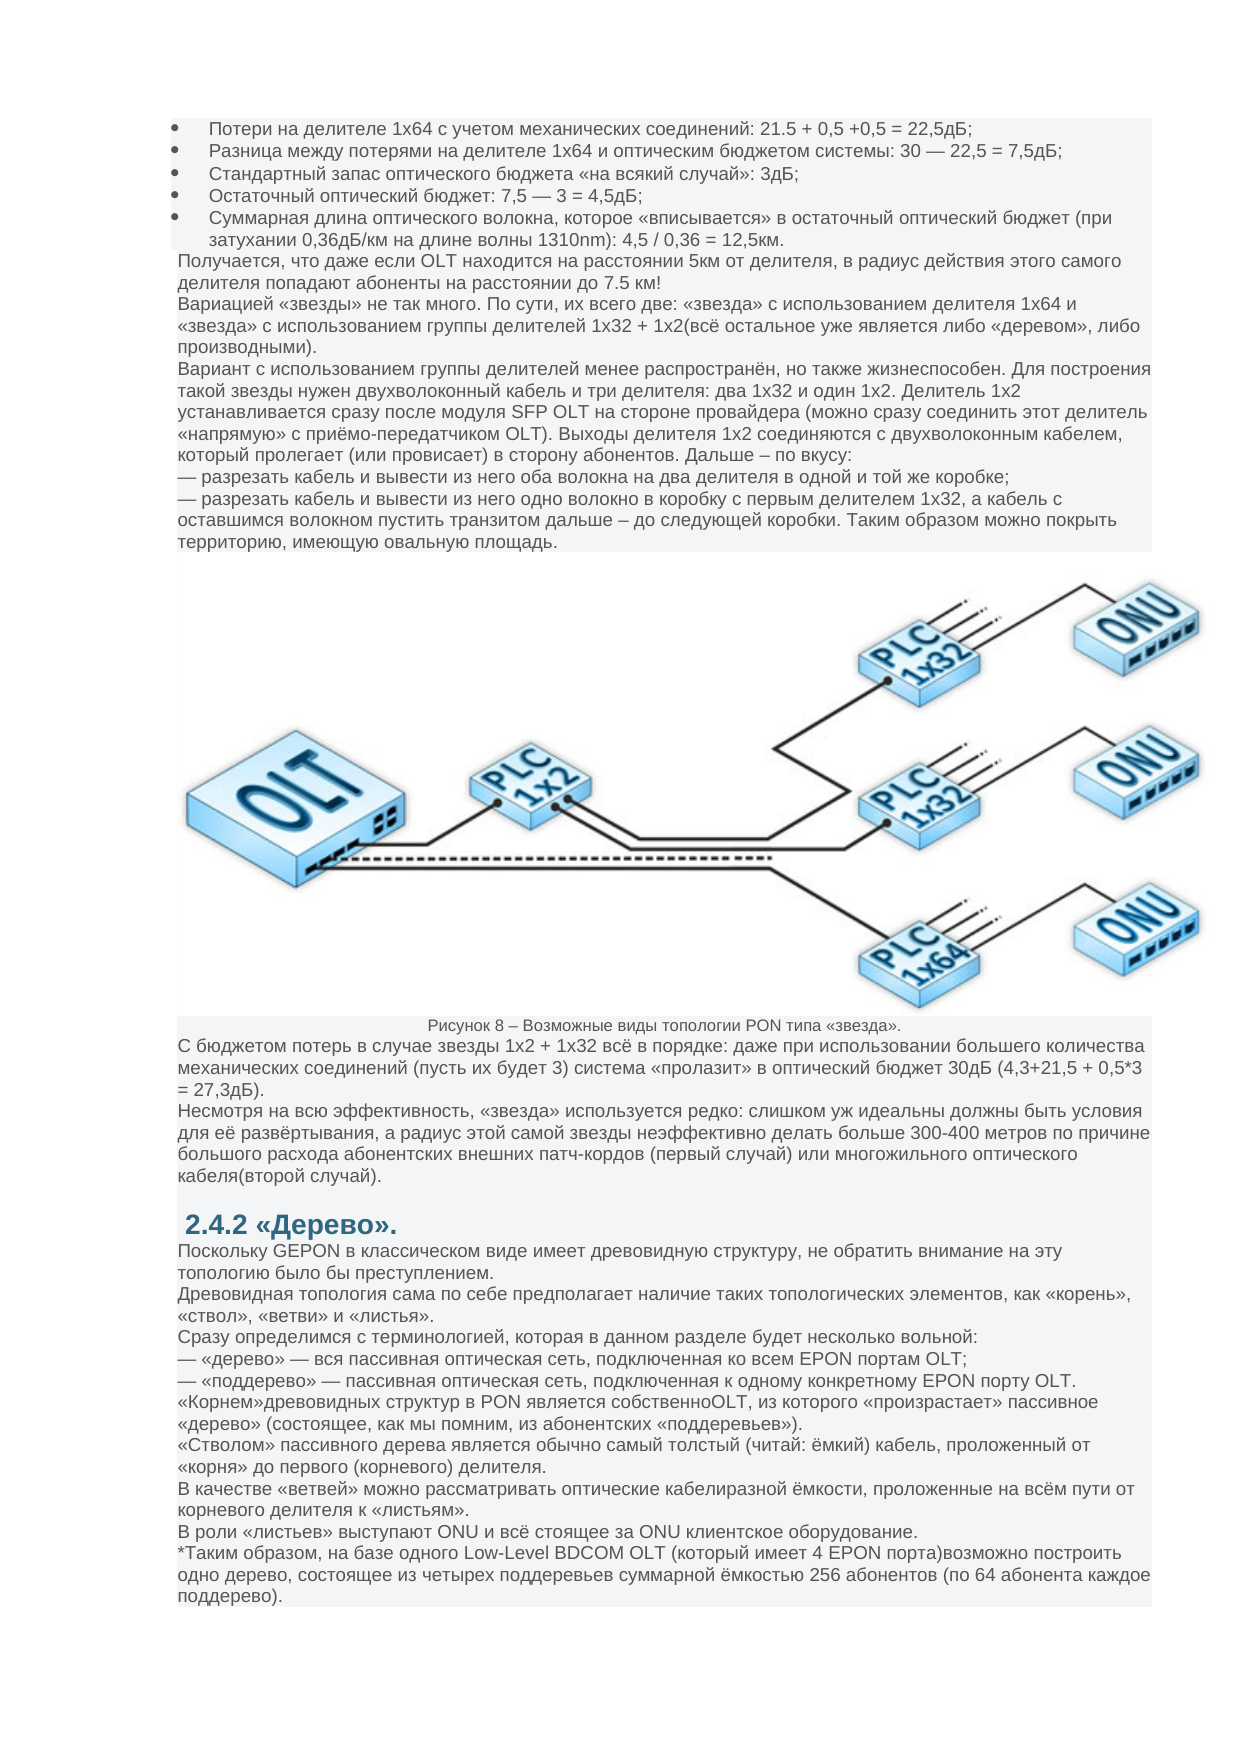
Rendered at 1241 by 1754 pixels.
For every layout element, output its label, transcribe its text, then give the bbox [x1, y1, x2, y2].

text Поскольку GEPON в классическом виде имеет древовидную структуру, не обратить внимание на эту топологию было бы преступлением. [177, 1240, 1152, 1283]
text В роли «листьев» выступают ONU и всё стоящее за ONU клиентское оборудование. [177, 1520, 1152, 1542]
text С бюджетом потерь в случае звезды 1х2 + 1х32 всё в порядке: даже при использовании большего количества механических соединений (пусть их будет 3) система «пролазит» в оптический бюджет 30дБ (4,3+21,5 + 0,5*3 = 27,3дБ). [177, 1035, 1152, 1100]
text Вариацией «звезды» не так много. По сути, их всего две: «звезда» с использованием делителя 1х64 и «звезда» с использованием группы делителей 1х32 + 1х2(всё остальное уже является либо «деревом», либо производными). [177, 293, 1152, 358]
list Разница между потерями на делителе 1х64 и оптическим бюджетом системы: 30 — 22,5 = 7,5дБ; [171, 140, 1152, 162]
text Древовидная топология сама по себе предполагает наличие таких топологических элементов, как «корень», «ствол», «ветви» и «листья». [177, 1283, 1152, 1326]
text Несмотря на всю эффективность, «звезда» используется редко: слишком уж идеальны должны быть условия для её развёртывания, а радиус этой самой звезды неэффективно делать больше 300-400 метров по причине большого расхода абонентских внешних патч-кордов (первый случай) или многожильного оптического кабеля(второй случай). [177, 1100, 1152, 1186]
list Остаточный оптический бюджет: 7,5 — 3 = 4,5дБ; [171, 184, 1152, 206]
text Сразу определимся с терминологией, которая в данном разделе будет несколько вольной: — «дерево» — вся пассивная оптическая сеть, подключенная ко всем EPON портам OLT; — «поддерево» — пассивная оптическая сеть, подключенная к одному конкретному EPON порту OLT. [177, 1326, 1152, 1391]
text 2.4.2 «Дерево». [177, 1208, 1152, 1240]
text «Корнем»древовидных структур в PON является собственноOLT, из которого «произрастает» пассивное «дерево» (состоящее, как мы помним, из абонентских «поддеревьев»). [177, 1391, 1152, 1434]
text *Таким образом, на базе одного Low-Level BDCOM OLT (который имеет 4 EPON порта)возможно построить одно дерево, состоящее из четырех поддеревьев суммарной ёмкостью 256 абонентов (по 64 абонента каждое поддерево). [177, 1542, 1152, 1607]
list Суммарная длина оптического волокна, которое «вписывается» в остаточный оптический бюджет (при затухании 0,36дБ/км на длине волны 1310nm): 4,5 / 0,36 = 12,5км. [171, 206, 1152, 250]
picture [177, 552, 1241, 1016]
list Стандартный запас оптического бюджета «на всякий случай»: 3дБ; [171, 162, 1152, 184]
text — разрезать кабель и вывести из него оба волокна на два делителя в одной и той же коробке; — разрезать кабель и вывести из него одно волокно в коробку с первым делителем 1х32, а кабель с оставшимся волокном пустить транзитом дальше – до следующей коробки. Таким образом можно покрыть территорию, имеющую овальную площадь. [177, 466, 1152, 552]
text В качестве «ветвей» можно рассматривать оптические кабелиразной ёмкости, проложенные на всём пути от корневого делителя к «листьям». [177, 1477, 1152, 1520]
text Вариант с использованием группы делителей менее распространён, но также жизнеспособен. Для построения такой звезды нужен двухволоконный кабель и три делителя: два 1х32 и один 1х2. Делитель 1х2 устанавливается сразу после модуля SFP OLT на стороне провайдера (можно сразу соединить этот делитель «напрямую» с приёмо-передатчиком OLT). Выходы делителя 1х2 соединяются с двухволоконным кабелем, который пролегает (или провисает) в сторону абонентов. Дальше – по вкусу: [177, 358, 1152, 466]
list Потери на делителе 1х64 с учетом механических соединений: 21.5 + 0,5 +0,5 = 22,5дБ; [171, 118, 1152, 140]
text Получается, что даже если OLT находится на расстоянии 5км от делителя, в радиус действия этого самого делителя попадают абоненты на расстоянии до 7.5 км! [177, 250, 1152, 293]
text Рисунок 8 – Возможные виды топологии PON типа «звезда». [177, 1016, 1152, 1035]
text «Стволом» пассивного дерева является обычно самый толстый (читай: ёмкий) кабель, проложенный от «корня» до первого (корневого) делителя. [177, 1434, 1152, 1477]
